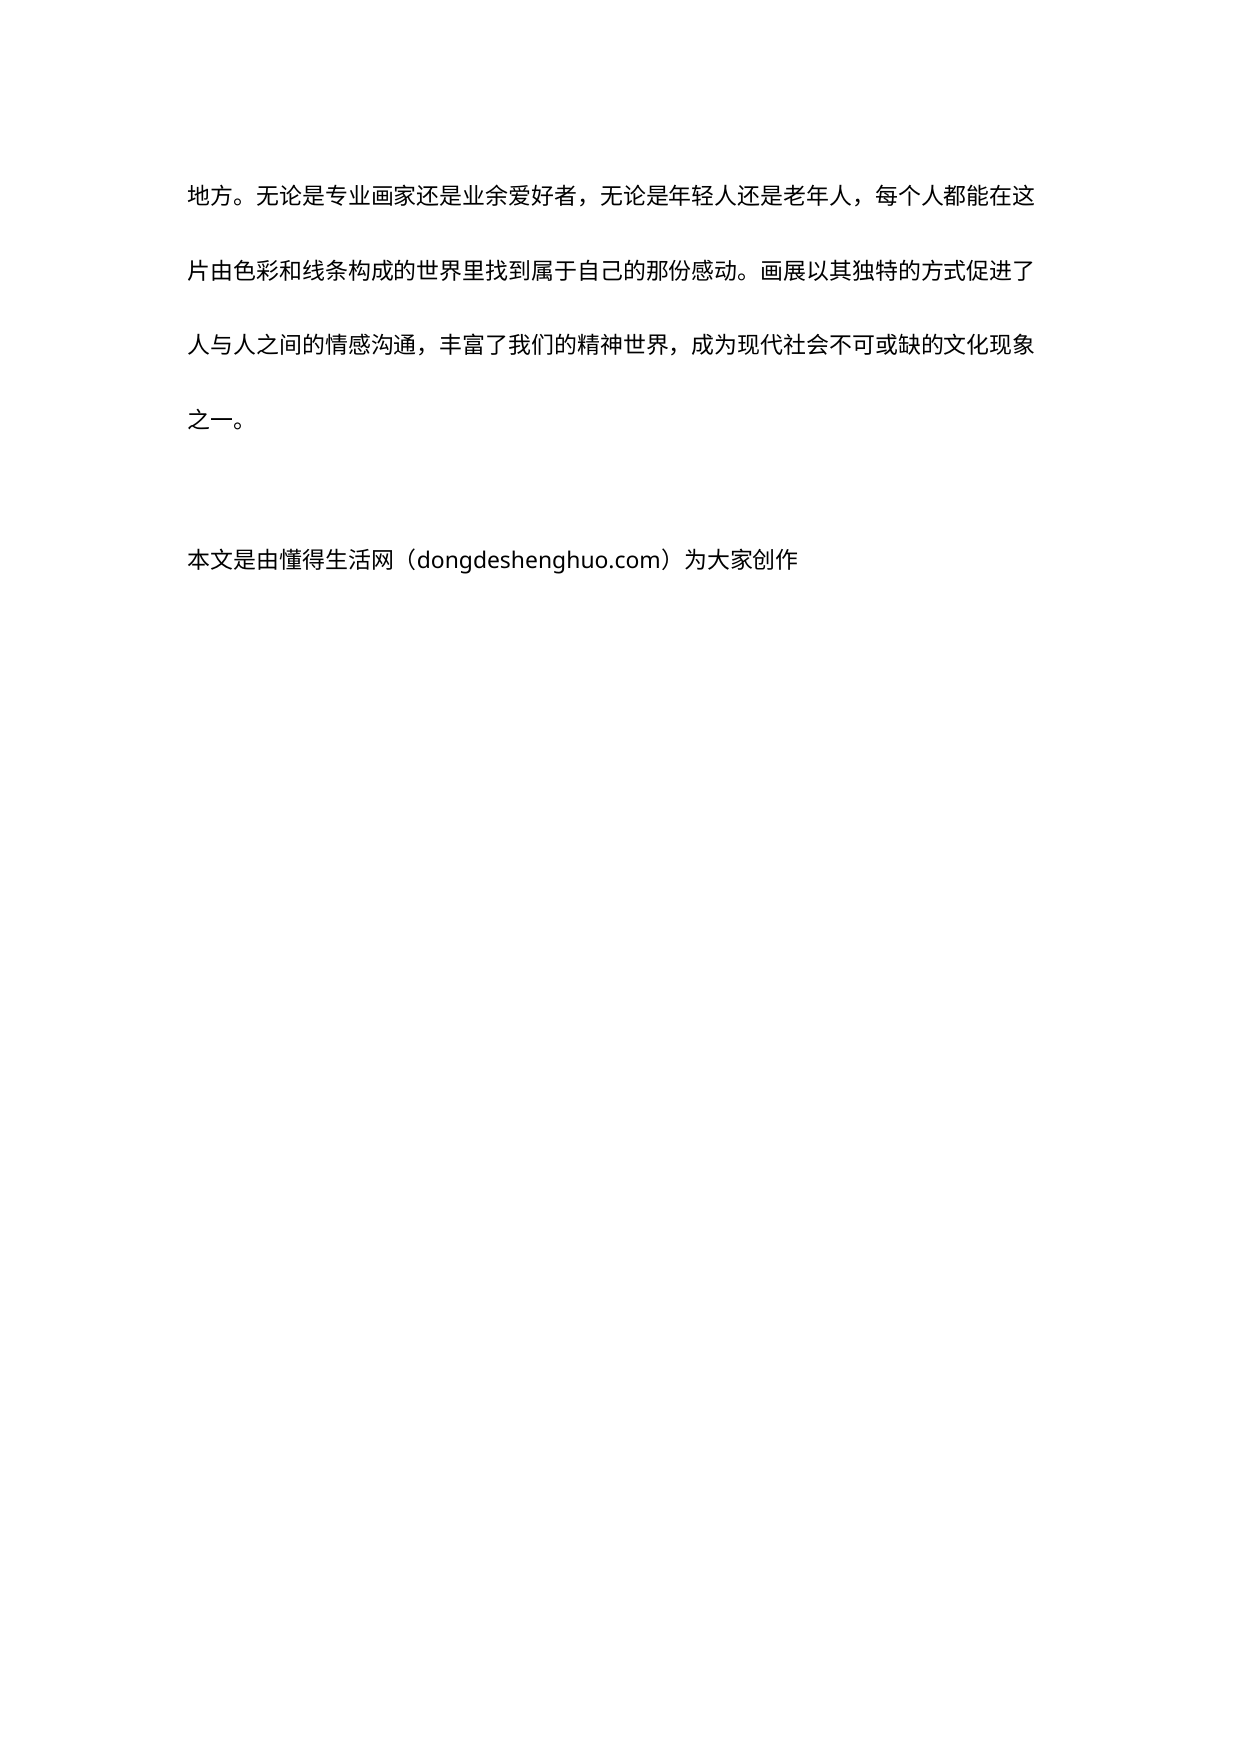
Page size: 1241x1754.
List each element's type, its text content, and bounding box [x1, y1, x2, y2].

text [187, 162, 1053, 451]
text 本文是由懂得生活网（dongdeshenghuo.com）为大家创作 [187, 526, 1053, 591]
